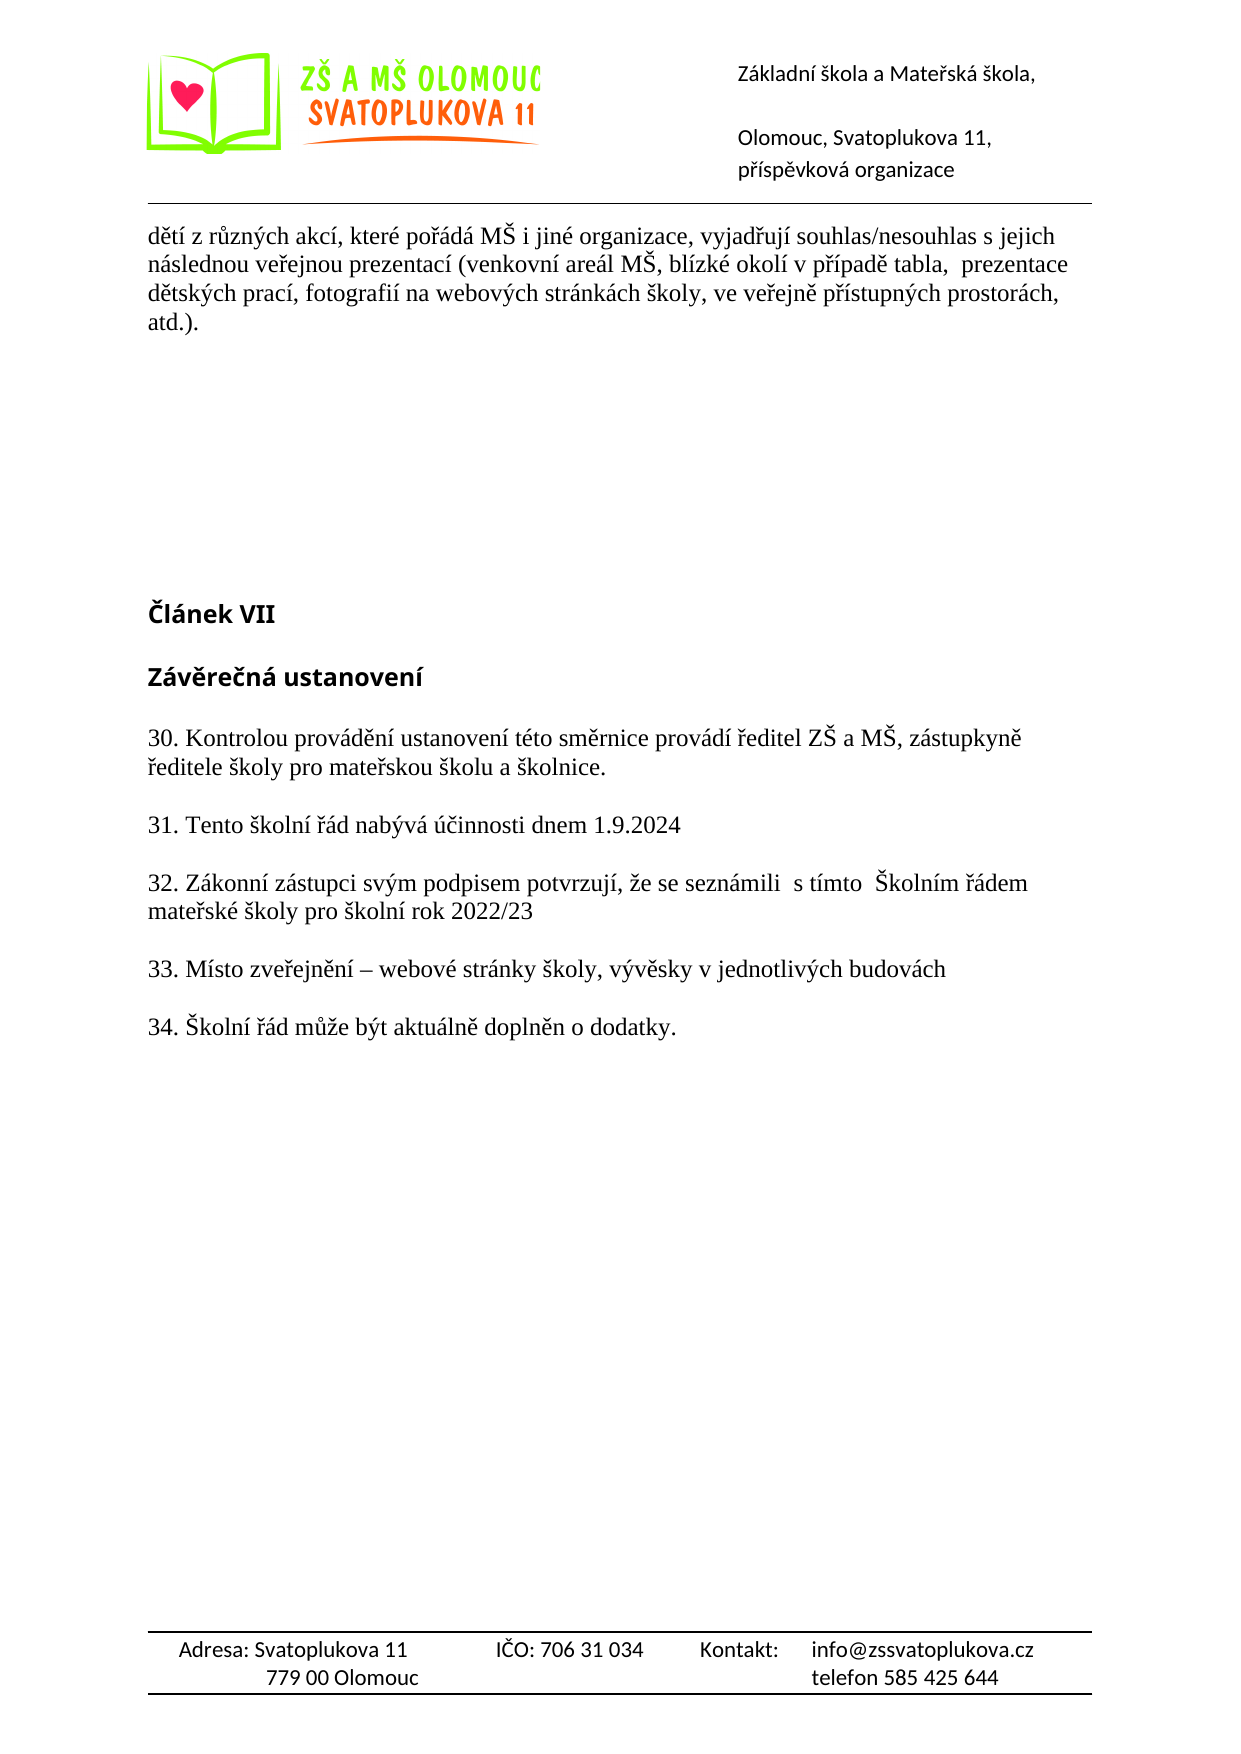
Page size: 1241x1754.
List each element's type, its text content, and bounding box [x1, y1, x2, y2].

text 32. Zákonní zástupci svým podpisem potvrzují, že se seznámili s tímto Školním řádem mateřské školy pro školní rok 2022/23 [148, 868, 1092, 925]
text Závěrečná ustanovení [148, 660, 1092, 694]
picture [146, 53, 540, 154]
text 31. Tento školní řád nabývá účinnosti dnem 1.9.2024 [148, 810, 1092, 838]
text 34. Školní řád může být aktuálně doplněn o dodatky. [148, 1012, 1092, 1041]
text 30. Kontrolou provádění ustanovení této směrnice provádí ředitel ZŠ a MŠ, zástupkyně ředitele školy pro mateřskou školu a školnice. [148, 723, 1092, 781]
text 33. Místo zveřejnění – webové stránky školy, vývěsky v jednotlivých budovách [148, 954, 1092, 983]
text Článek VII [148, 597, 1092, 631]
